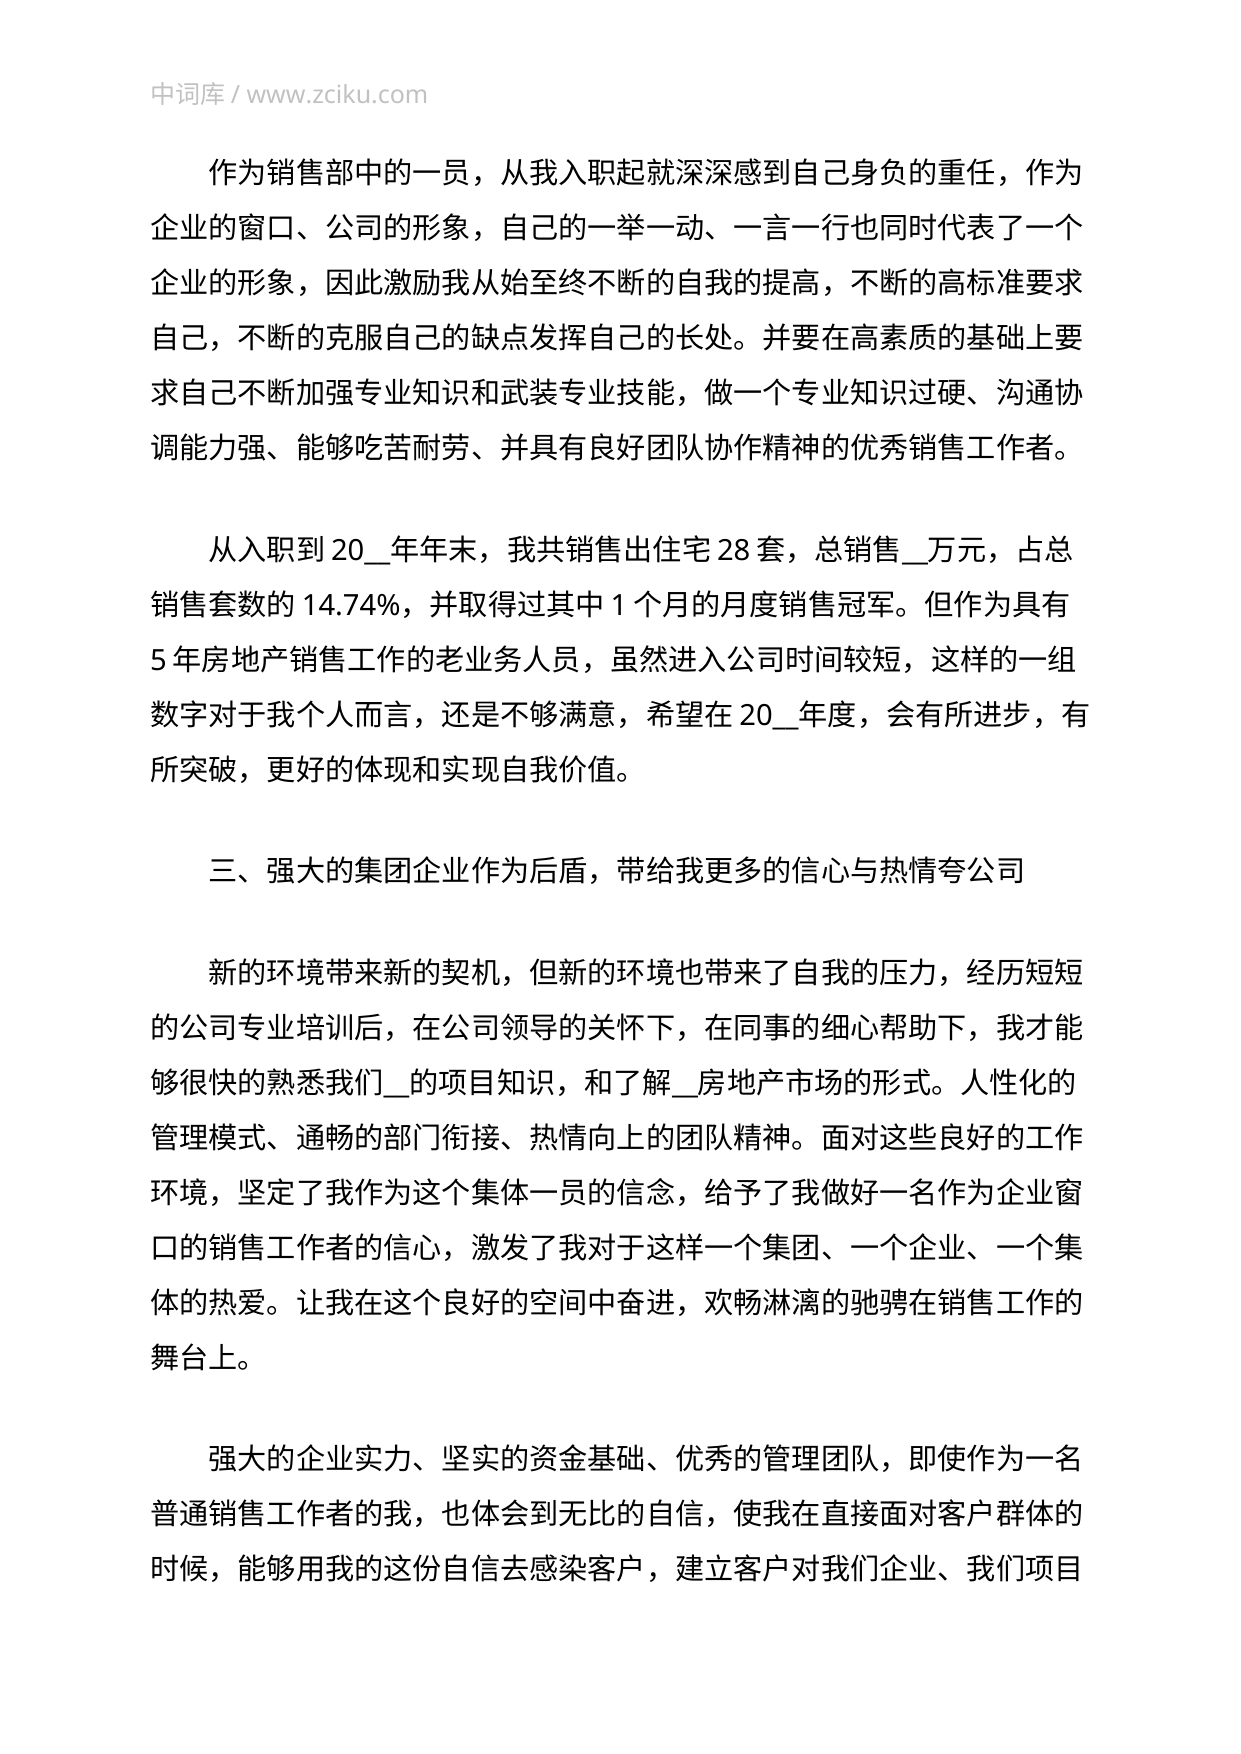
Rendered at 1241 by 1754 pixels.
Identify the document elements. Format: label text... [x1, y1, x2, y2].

text 作为销售部中的一员，从我入职起就深深感到自己身负的重任，作为企业的窗口、公司的形象，自己的一举一动、一言一行也同时代表了一个企业的形象，因此激励我从始至终不断的自我的提高，不断的高标准要求自己，不断的克服自己的缺点发挥自己的长处。并要在高素质的基础上要求自己不断加强专业知识和武装专业技能，做一个专业知识过硬、沟通协调能力强、能够吃苦耐劳、并具有良好团队协作精神的优秀销售工作者。 [150, 150, 1090, 467]
text 从入职到20__年年末，我共销售出住宅28套，总销售__万元，占总销售套数的14.74%，并取得过其中1个月的月度销售冠军。但作为具有5年房地产销售工作的老业务人员，虽然进入公司时间较短，这样的一组数字对于我个人而言，还是不够满意，希望在20__年度，会有所进步，有所突破，更好的体现和实现自我价值。 [150, 526, 1090, 788]
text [150, 1436, 1090, 1588]
text 新的环境带来新的契机，但新的环境也带来了自我的压力，经历短短的公司专业培训后，在公司领导的关怀下，在同事的细心帮助下，我才能够很快的熟悉我们__的项目知识，和了解__房地产市场的形式。人性化的管理模式、通畅的部门衔接、热情向上的团队精神。面对这些良好的工作环境，坚定了我作为这个集体一员的信念，给予了我做好一名作为企业窗口的销售工作者的信心，激发了我对于这样一个集团、一个企业、一个集体的热爱。让我在这个良好的空间中奋进，欢畅淋漓的驰骋在销售工作的舞台上。 [150, 950, 1090, 1376]
text 三、强大的集团企业作为后盾，带给我更多的信心与热情夸公司 [150, 848, 1090, 890]
